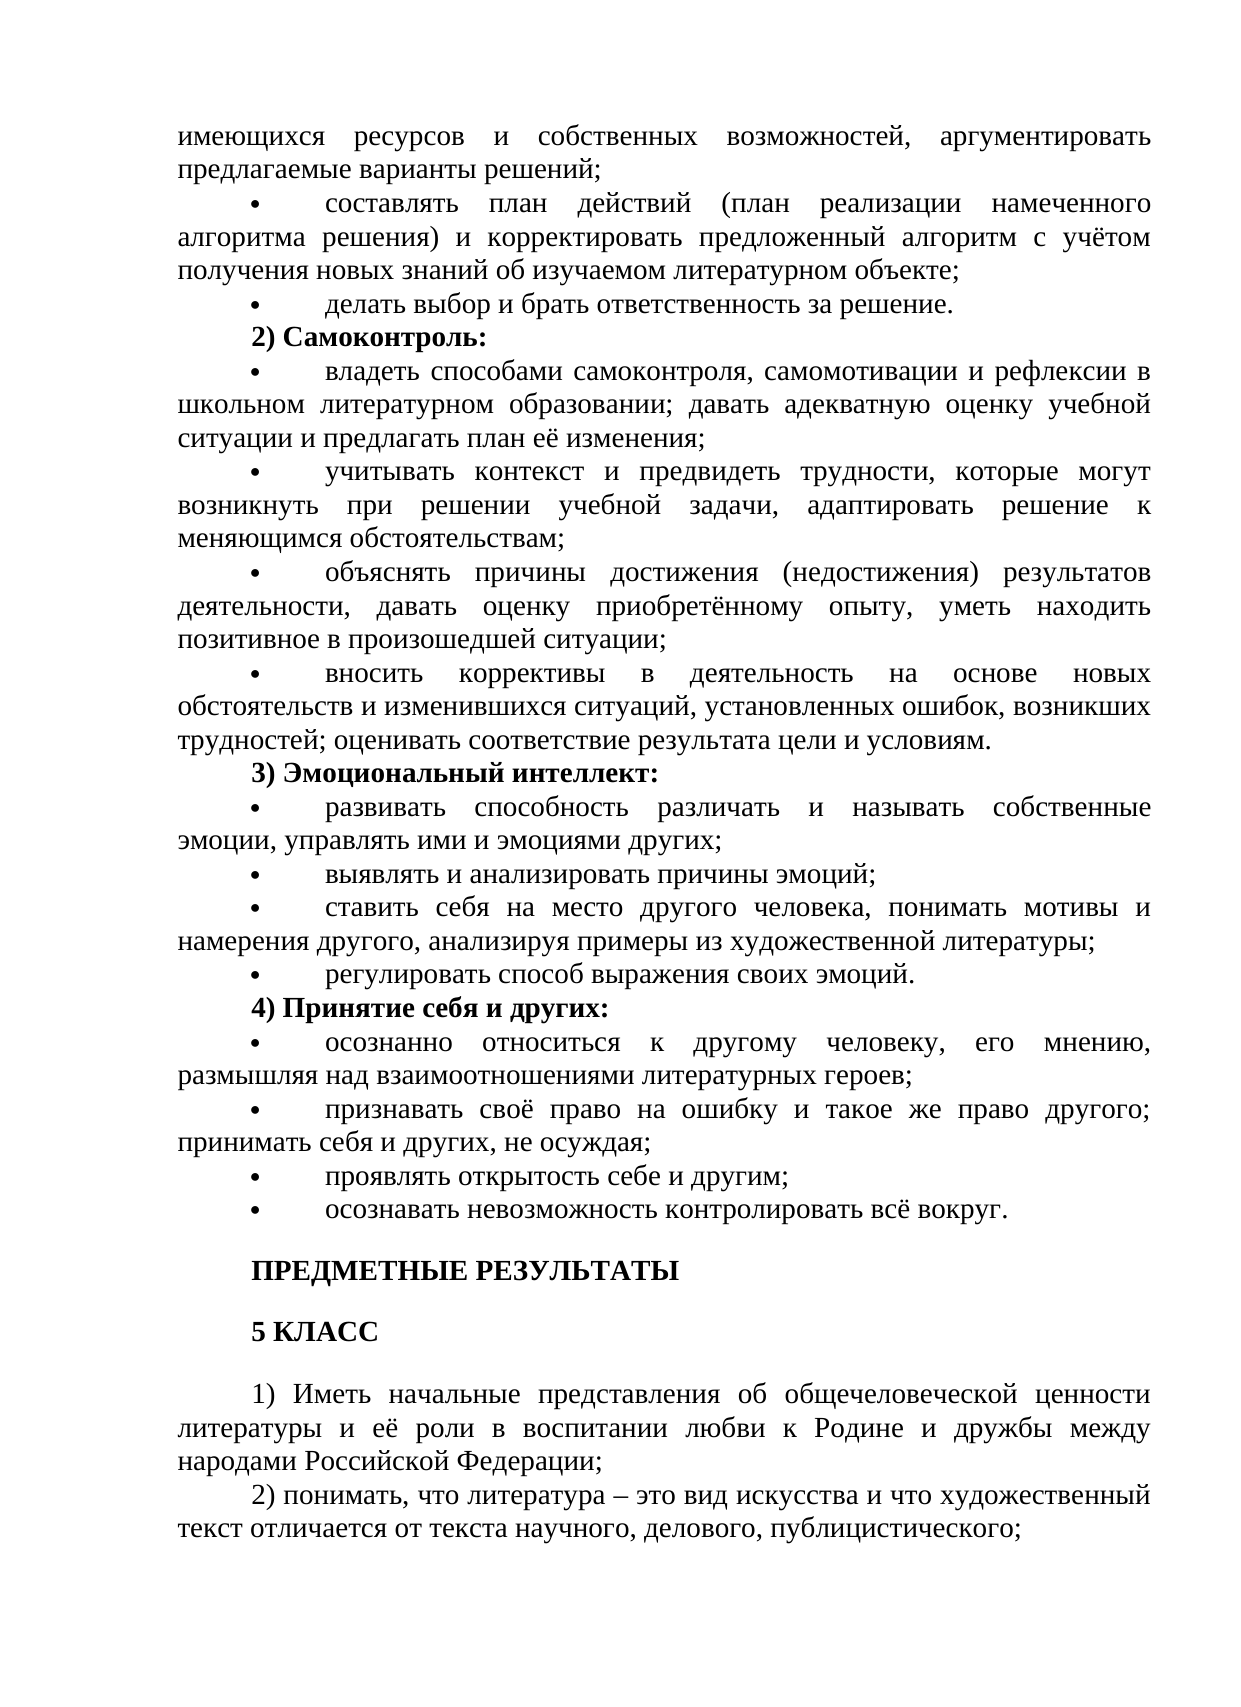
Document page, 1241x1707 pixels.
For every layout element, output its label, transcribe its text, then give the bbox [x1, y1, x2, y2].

list вносить коррективы в деятельность на основе новых обстоятельств и изменившихся ситуаций, установленных ошибок, возникших трудностей; оценивать соответствие результата цели и условиям. [177, 655, 1152, 755]
text 5 КЛАСС [177, 1314, 1152, 1348]
list учитывать контекст и предвидеть трудности, которые могут возникнуть при решении учебной задачи, адаптировать решение к меняющимся обстоятельствам; [177, 453, 1152, 554]
list проявлять открытость себе и другим; [177, 1158, 1152, 1191]
list делать выбор и брать ответственность за решение. [177, 286, 1152, 319]
text ПРЕДМЕТНЫЕ РЕЗУЛЬТАТЫ [177, 1253, 1152, 1287]
list развивать способность различать и называть собственные эмоции, управлять ими и эмоциями других; [177, 789, 1152, 856]
list осознанно относиться к другому человеку, его мнению, размышляя над взаимоотношениями литературных героев; [177, 1024, 1152, 1091]
list владеть способами самоконтроля, самомотивации и рефлексии в школьном литературном образовании; давать адекватную оценку учебной ситуации и предлагать план её изменения; [177, 353, 1152, 453]
text 1) Иметь начальные представления об общечеловеческой ценности литературы и её роли в воспитании любви к Родине и дружбы между народами Российской Федерации; [177, 1376, 1152, 1477]
list составлять план действий (план реализации намеченного алгоритма решения) и корректировать предложенный алгоритм с учётом получения новых знаний об изучаемом литературном объекте; [177, 185, 1152, 286]
list регулировать способ выражения своих эмоций. [177, 957, 1152, 990]
text 3) Эмоциональный интеллект: [177, 755, 1152, 789]
list осознавать невозможность контролировать всё вокруг. [177, 1191, 1152, 1225]
list признавать своё право на ошибку и такое же право другого; принимать себя и других, не осуждая; [177, 1091, 1152, 1158]
text 2) понимать, что литература – это вид искусства и что художественный текст отличается от текста научного, делового, публицистического; [177, 1477, 1152, 1544]
list объяснять причины достижения (недостижения) результатов деятельности, давать оценку приобретённому опыту, уметь находить позитивное в произошедшей ситуации; [177, 554, 1152, 655]
text 4) Принятие себя и других: [177, 990, 1152, 1024]
list выявлять и анализировать причины эмоций; [177, 856, 1152, 889]
text 2) Самоконтроль: [177, 319, 1152, 353]
list ставить себя на место другого человека, понимать мотивы и намерения другого, анализируя примеры из художественной литературы; [177, 889, 1152, 957]
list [177, 118, 1152, 185]
